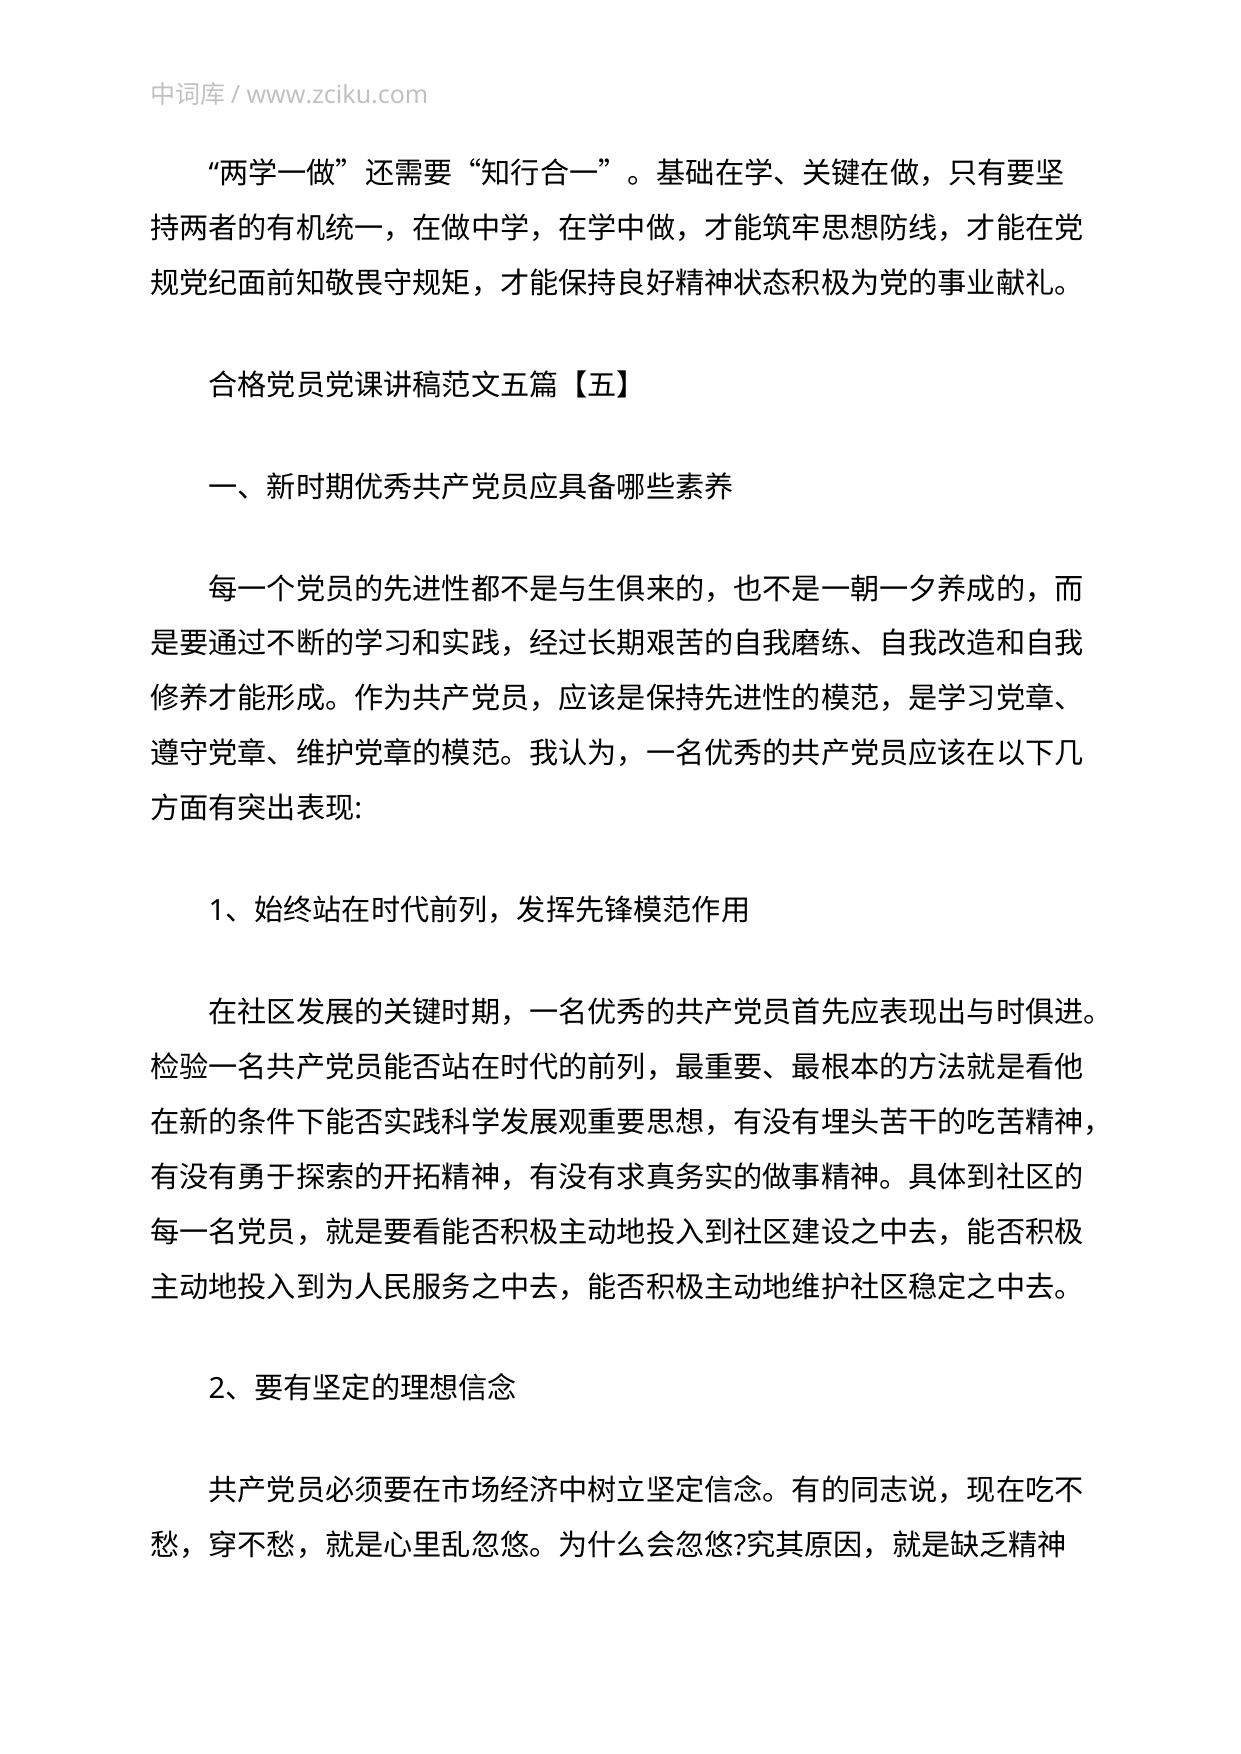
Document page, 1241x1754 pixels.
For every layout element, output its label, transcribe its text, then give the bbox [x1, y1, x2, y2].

text 2、要有坚定的理想信念 [150, 1365, 1090, 1407]
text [150, 1467, 1090, 1564]
text 1、始终站在时代前列，发挥先锋模范作用 [150, 887, 1090, 929]
text 在社区发展的关键时期，一名优秀的共产党员首先应表现出与时俱进。检验一名共产党员能否站在时代的前列，最重要、最根本的方法就是看他在新的条件下能否实践科学发展观重要思想，有没有埋头苦干的吃苦精神，有没有勇于探索的开拓精神，有没有求真务实的做事精神。具体到社区的每一名党员，就是要看能否积极主动地投入到社区建设之中去，能否积极主动地投入到为人民服务之中去，能否积极主动地维护社区稳定之中去。 [150, 989, 1090, 1306]
text 一、新时期优秀共产党员应具备哪些素养 [150, 463, 1090, 506]
text 每一个党员的先进性都不是与生俱来的，也不是一朝一夕养成的，而是要通过不断的学习和实践，经过长期艰苦的自我磨练、自我改造和自我修养才能形成。作为共产党员，应该是保持先进性的模范，是学习党章、遵守党章、维护党章的模范。我认为，一名优秀的共产党员应该在以下几方面有突出表现: [150, 565, 1090, 827]
text 合格党员党课讲稿范文五篇【五】 [150, 362, 1090, 404]
text “两学一做”还需要“知行合一”。基础在学、关键在做，只有要坚持两者的有机统一，在做中学，在学中做，才能筑牢思想防线，才能在党规党纪面前知敬畏守规矩，才能保持良好精神状态积极为党的事业献礼。 [150, 150, 1090, 302]
